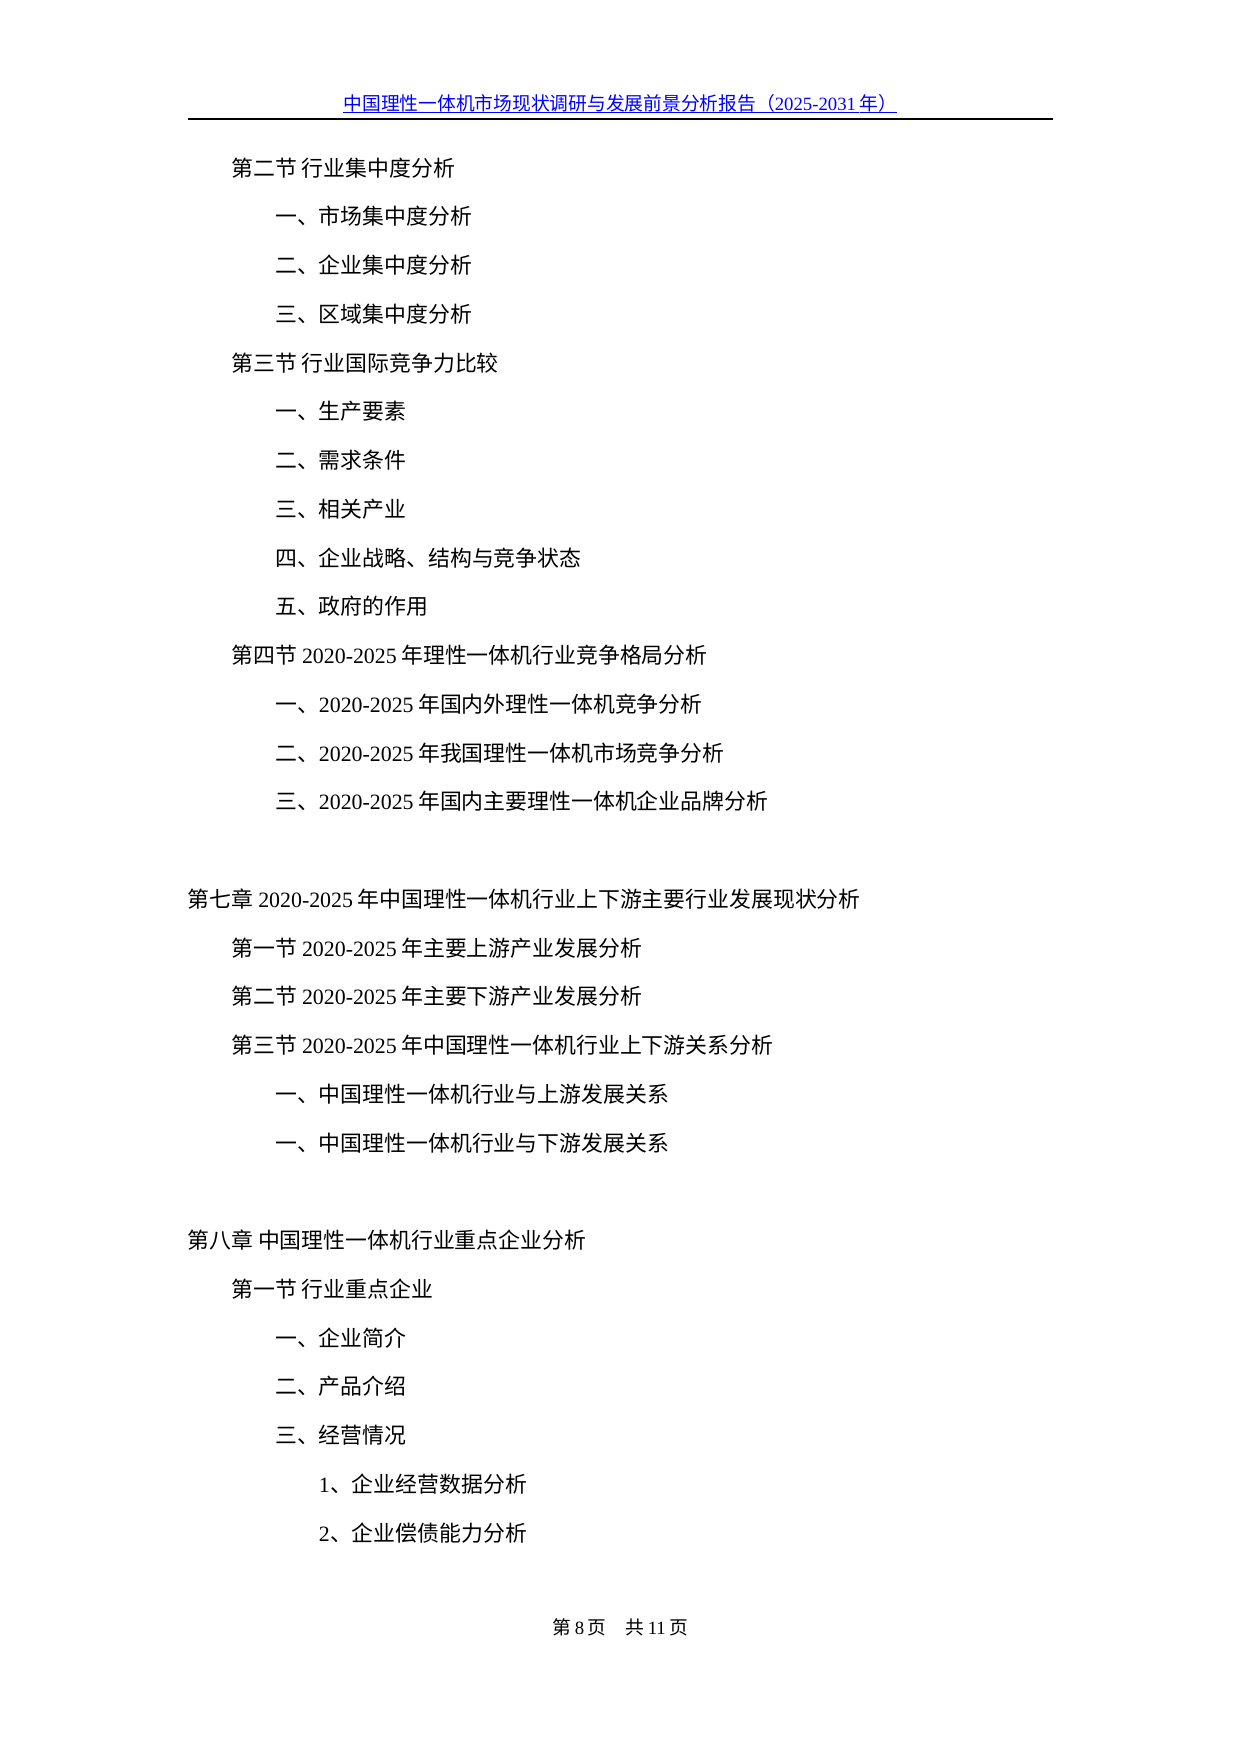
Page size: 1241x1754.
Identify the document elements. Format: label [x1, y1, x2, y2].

text [187, 150, 1053, 1548]
